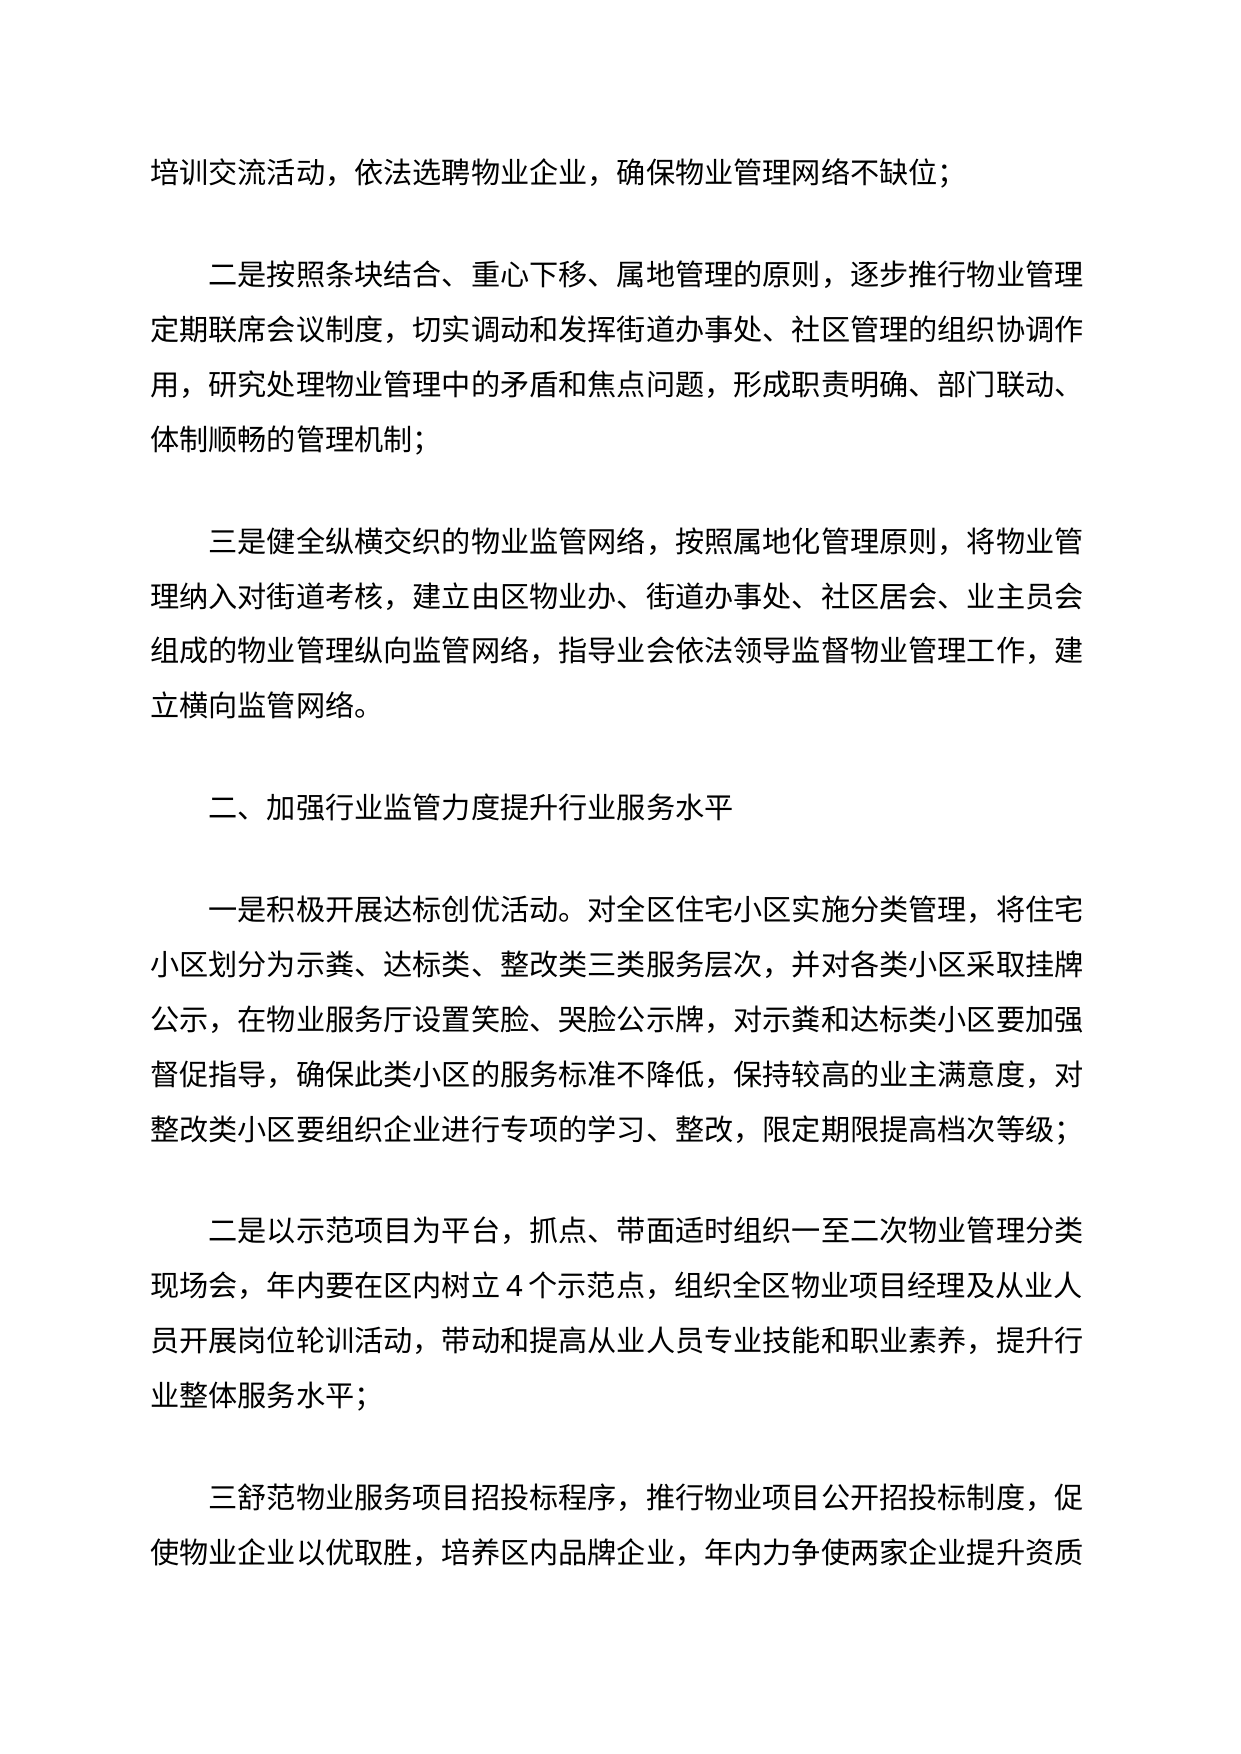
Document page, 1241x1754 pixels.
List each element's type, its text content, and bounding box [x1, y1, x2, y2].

text 三是健全纵横交织的物业监管网络，按照属地化管理原则，将物业管理纳入对街道考核，建立由区物业办、街道办事处、社区居会、业主员会组成的物业管理纵向监管网络，指导业会依法领导监督物业管理工作，建立横向监管网络。 [150, 518, 1090, 725]
text 二是按照条块结合、重心下移、属地管理的原则，逐步推行物业管理定期联席会议制度，切实调动和发挥街道办事处、社区管理的组织协调作用，研究处理物业管理中的矛盾和焦点问题，形成职责明确、部门联动、体制顺畅的管理机制； [150, 252, 1090, 459]
text 二、加强行业监管力度提升行业服务水平 [150, 785, 1090, 827]
text 一是积极开展达标创优活动。对全区住宅小区实施分类管理，将住宅小区划分为示粪、达标类、整改类三类服务层次，并对各类小区采取挂牌公示，在物业服务厅设置笑脸、哭脸公示牌，对示粪和达标类小区要加强督促指导，确保此类小区的服务标准不降低，保持较高的业主满意度，对整改类小区要组织企业进行专项的学习、整改，限定期限提高档次等级； [150, 886, 1090, 1148]
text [150, 1474, 1090, 1572]
text 二是以示范项目为平台，抓点、带面适时组织一至二次物业管理分类现场会，年内要在区内树立4个示范点，组织全区物业项目经理及从业人员开展岗位轮训活动，带动和提高从业人员专业技能和职业素养，提升行业整体服务水平； [150, 1208, 1090, 1415]
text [150, 150, 1090, 192]
